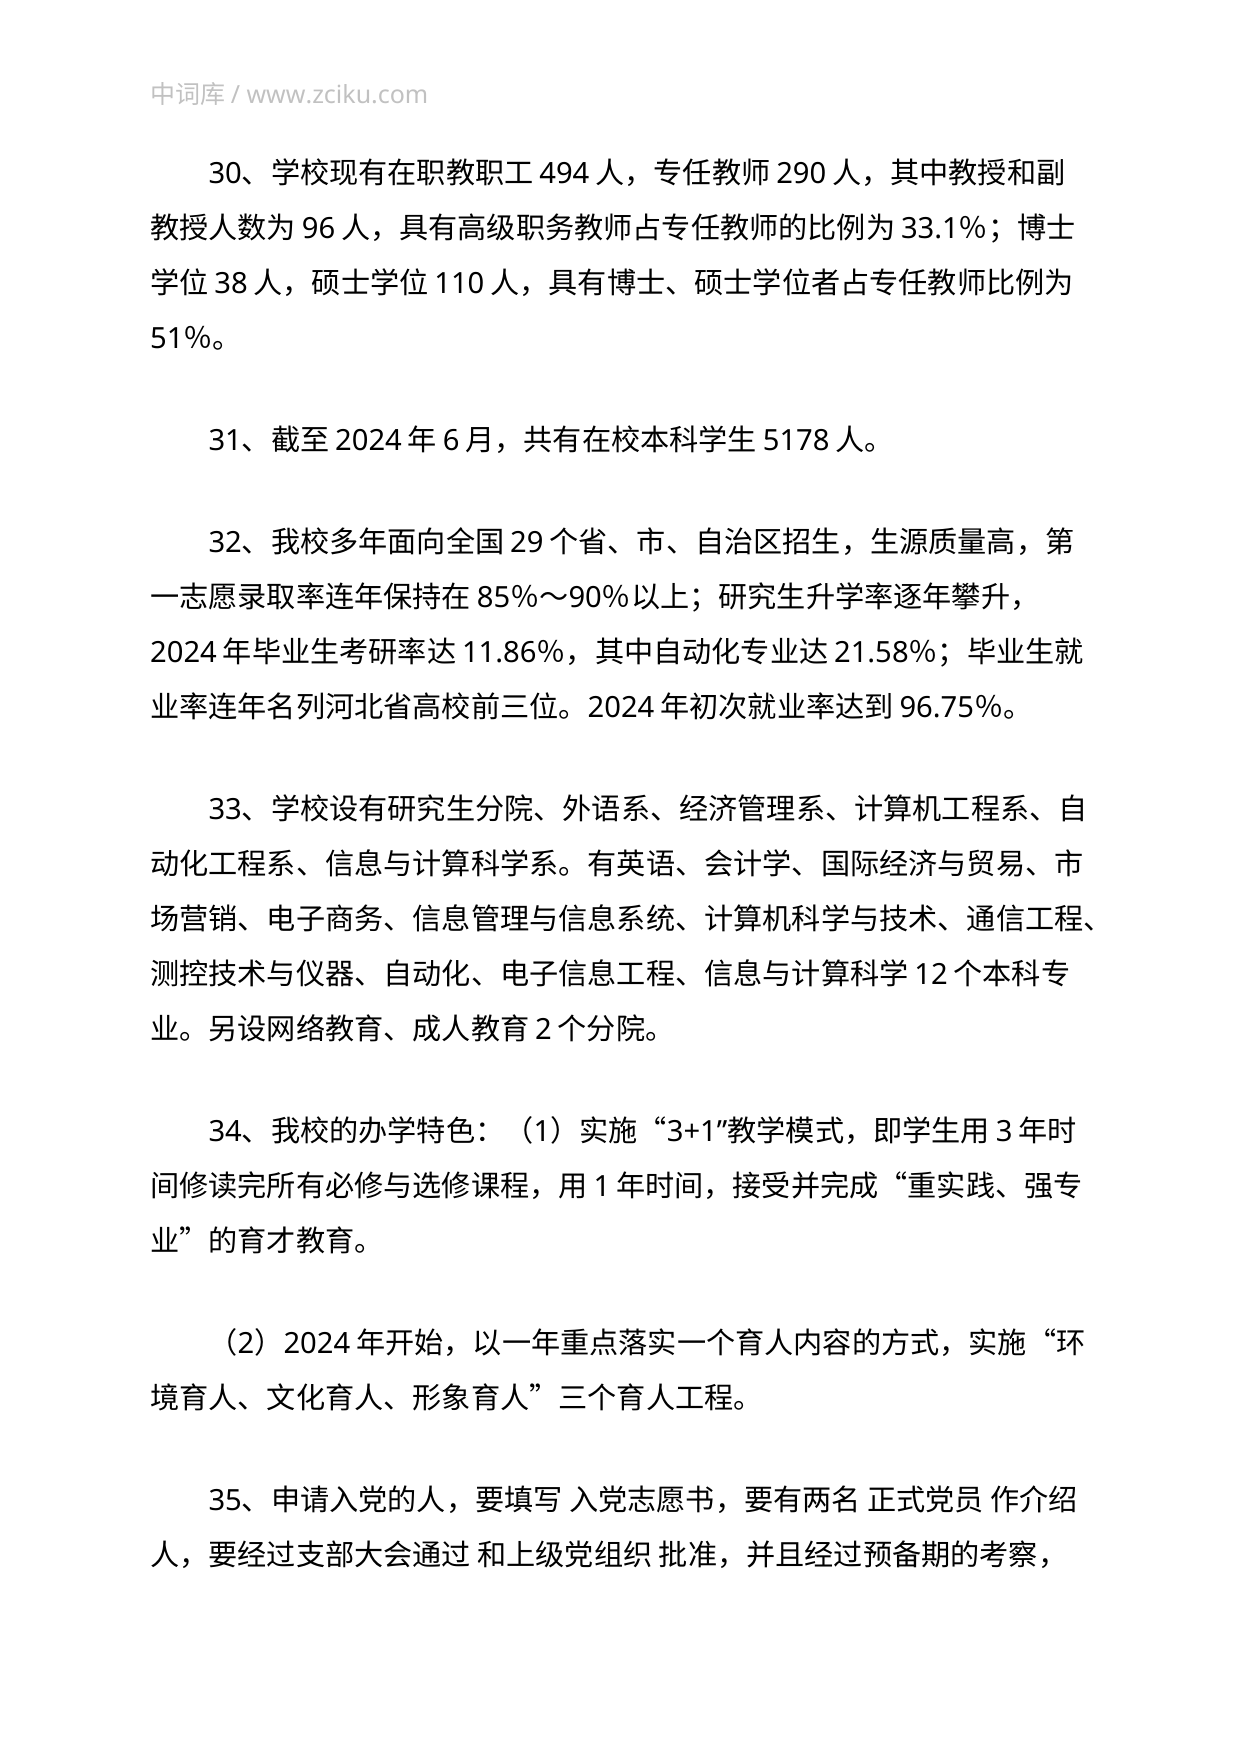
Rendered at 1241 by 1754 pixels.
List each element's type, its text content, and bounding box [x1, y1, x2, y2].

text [150, 1476, 1090, 1573]
text 34、我校的办学特色：（1）实施“3+1”教学模式，即学生用3年时间修读完所有必修与选修课程，用1年时间，接受并完成“重实践、强专业”的育才教育。 [150, 1108, 1090, 1260]
text 33、学校设有研究生分院、外语系、经济管理系、计算机工程系、自动化工程系、信息与计算科学系。有英语、会计学、国际经济与贸易、市场营销、电子商务、信息管理与信息系统、计算机科学与技术、通信工程、测控技术与仪器、自动化、电子信息工程、信息与计算科学12个本科专业。另设网络教育、成人教育2个分院。 [150, 786, 1090, 1048]
text 31、截至2024年6月，共有在校本科学生5178人。 [150, 417, 1090, 459]
text （2）2024年开始，以一年重点落实一个育人内容的方式，实施“环境育人、文化育人、形象育人”三个育人工程。 [150, 1319, 1090, 1417]
text 30、学校现有在职教职工494人，专任教师290人，其中教授和副教授人数为96人，具有高级职务教师占专任教师的比例为33.1％；博士学位38人，硕士学位110人，具有博士、硕士学位者占专任教师比例为51％。 [150, 150, 1090, 357]
text 32、我校多年面向全国29个省、市、自治区招生，生源质量高，第一志愿录取率连年保持在85％～90％以上；研究生升学率逐年攀升，2024年毕业生考研率达11.86％，其中自动化专业达21.58％；毕业生就业率连年名列河北省高校前三位。2024年初次就业率达到96.75％。 [150, 519, 1090, 726]
